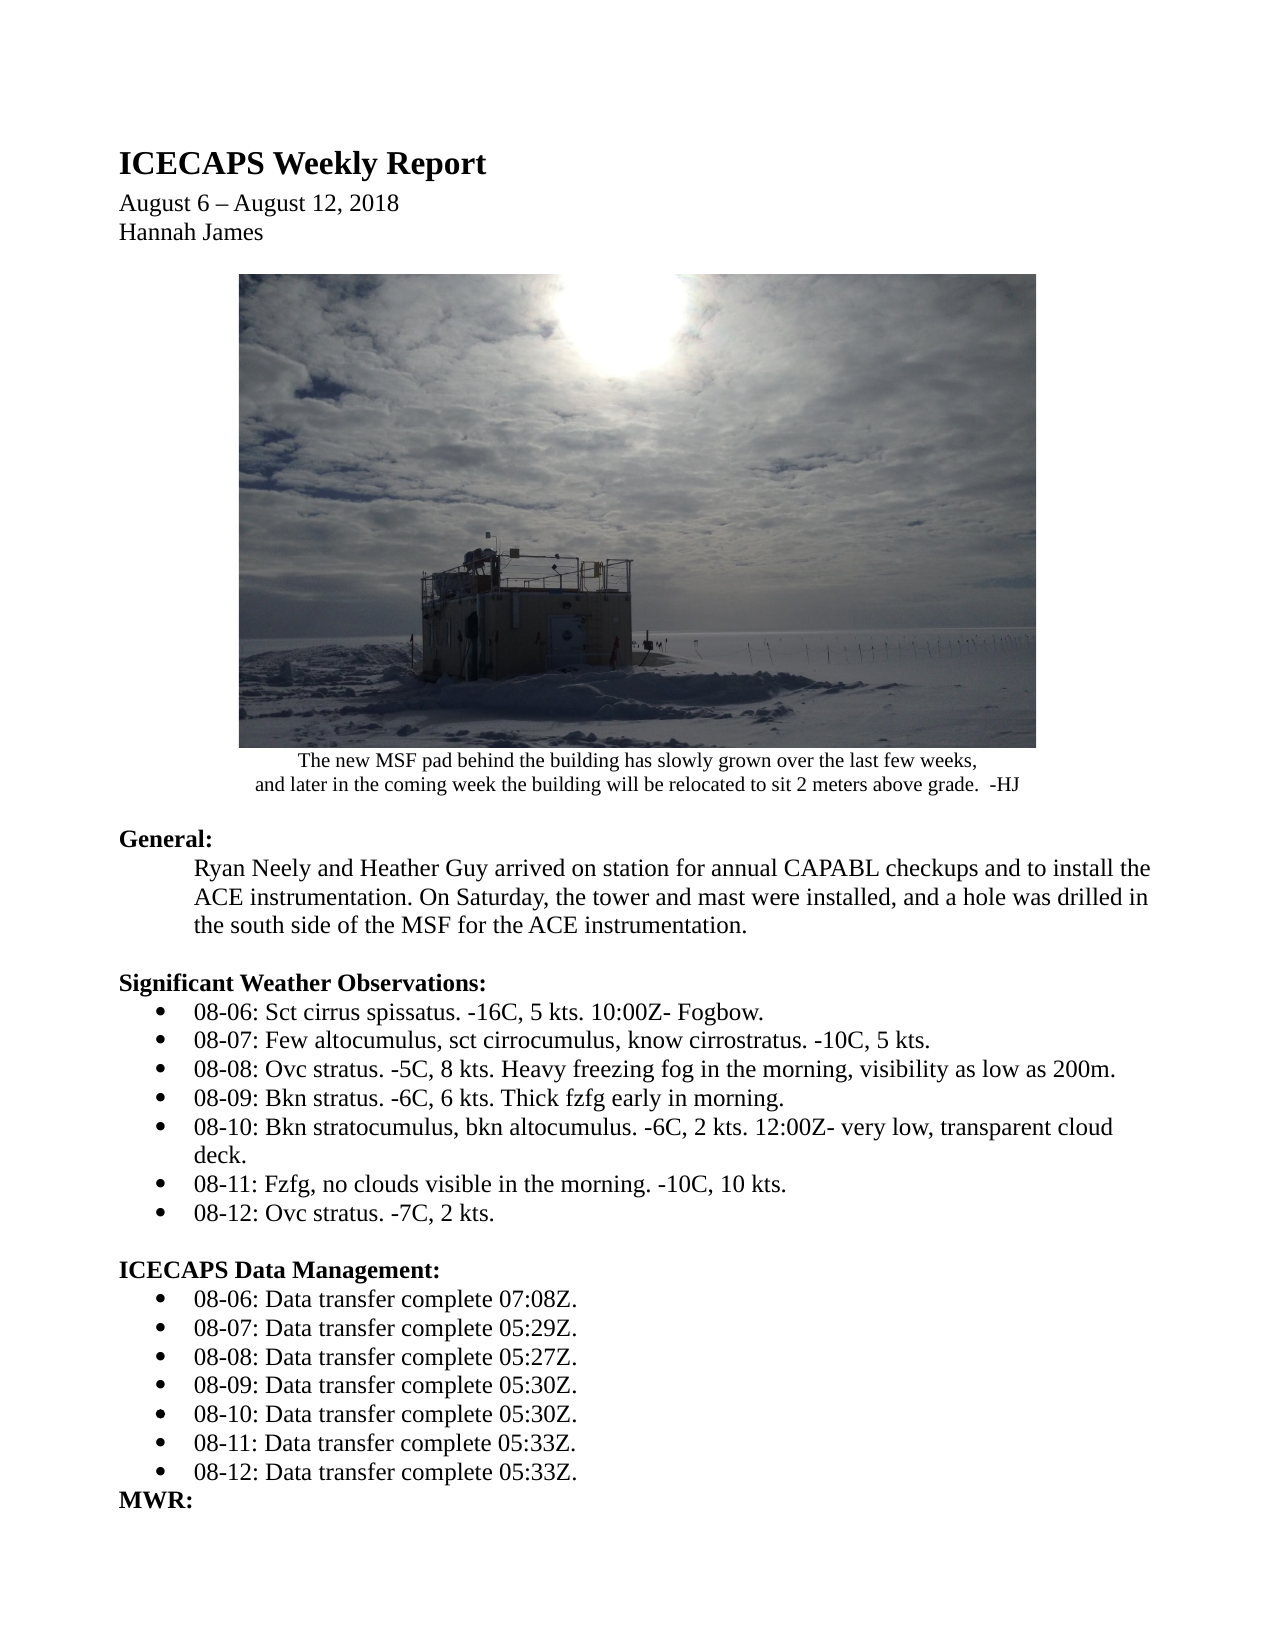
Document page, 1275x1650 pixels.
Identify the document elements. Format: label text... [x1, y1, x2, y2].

text ICECAPS Weekly Report [118, 143, 1156, 182]
list 08-07: Few altocumulus, sct cirrocumulus, know cirrostratus. -10C, 5 kts. [156, 1026, 1156, 1054]
text Significant Weather Observations: [118, 968, 1156, 997]
text Hannah James [118, 217, 1156, 246]
text Ryan Neely and Heather Guy arrived on station for annual CAPABL checkups and to install the ACE instrumentation. On Saturday, the tower and mast were installed, and a hole was drilled in the south side of the MSF for the ACE instrumentation. [193, 853, 1156, 939]
list 08-12: Ovc stratus. -7C, 2 kts. [156, 1198, 1156, 1227]
text and later in the coming week the building will be relocated to sit 2 meters above grade. -HJ [118, 772, 1156, 796]
text The new MSF pad behind the building has slowly grown over the last few weeks, [118, 747, 1156, 772]
list 08-09: Bkn stratus. -6C, 6 kts. Thick fzfg early in morning. [156, 1083, 1156, 1112]
text MWR: [118, 1486, 1156, 1514]
list 08-11: Fzfg, no clouds visible in the morning. -10C, 10 kts. [156, 1169, 1156, 1198]
list 08-11: Data transfer complete 05:33Z. [156, 1428, 1156, 1457]
text General: [118, 824, 1156, 853]
text August 6 – August 12, 2018 [118, 188, 1156, 217]
list 08-12: Data transfer complete 05:33Z. [156, 1457, 1156, 1486]
list 08-07: Data transfer complete 05:29Z. [156, 1313, 1156, 1342]
list 08-10: Data transfer complete 05:30Z. [156, 1399, 1156, 1428]
list 08-06: Data transfer complete 07:08Z. [156, 1284, 1156, 1313]
list 08-09: Data transfer complete 05:30Z. [156, 1371, 1156, 1399]
list 08-08: Data transfer complete 05:27Z. [156, 1342, 1156, 1371]
list 08-10: Bkn stratocumulus, bkn altocumulus. -6C, 2 kts. 12:00Z- very low, transparent cloud deck. [156, 1112, 1156, 1169]
picture [238, 274, 1037, 748]
list 08-08: Ovc stratus. -5C, 8 kts. Heavy freezing fog in the morning, visibility as low as 200m. [156, 1054, 1156, 1083]
text ICECAPS Data Management: [118, 1256, 1156, 1284]
list 08-06: Sct cirrus spissatus. -16C, 5 kts. 10:00Z- Fogbow. [156, 997, 1156, 1026]
